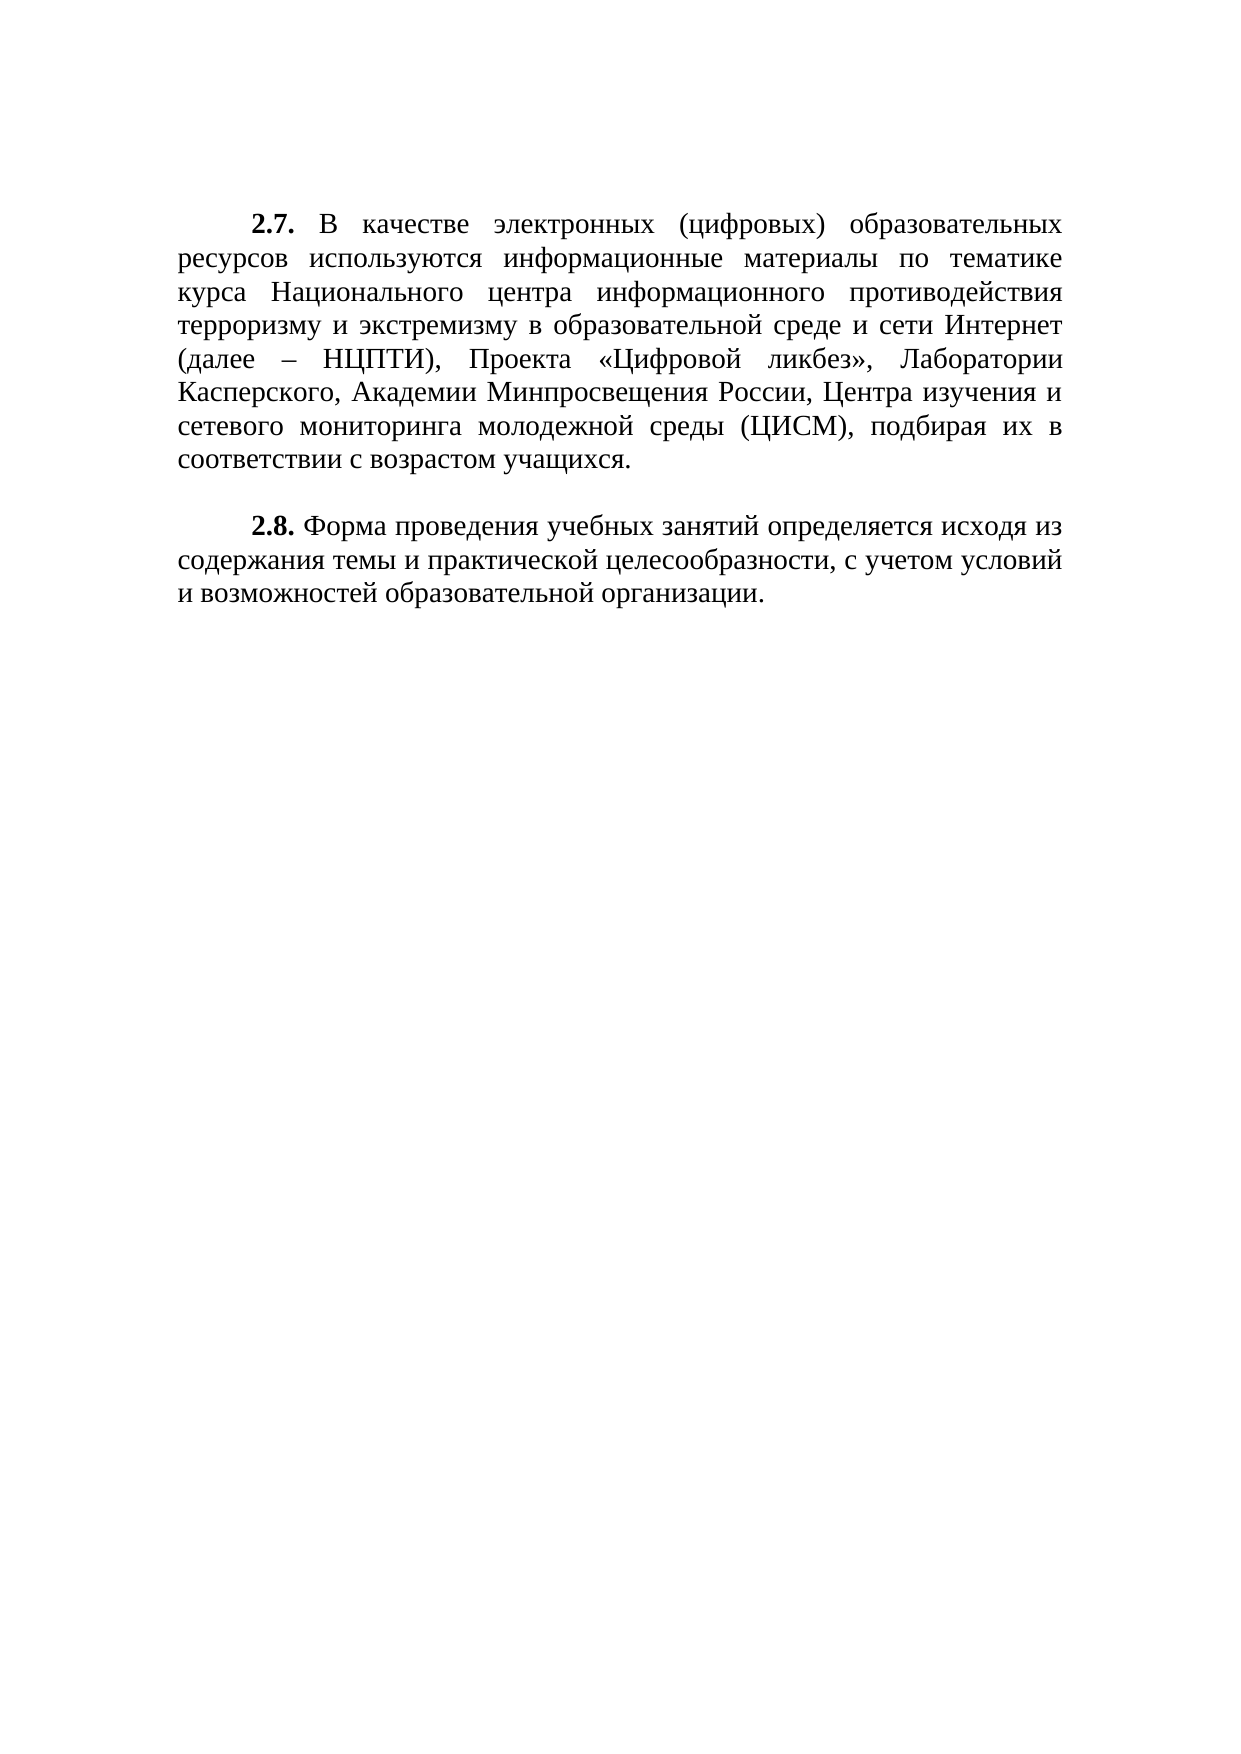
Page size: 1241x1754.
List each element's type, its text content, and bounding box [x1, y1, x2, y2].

text 2.8. Форма проведения учебных занятий определяется исходя из содержания темы и практической целесообразности, с учетом условий и возможностей образовательной организации. [177, 508, 1063, 609]
text 2.7. В качестве электронных (цифровых) образовательных ресурсов используются информационные материалы по тематике курса Национального центра информационного противодействия терроризму и экстремизму в образовательной среде и сети Интернет (далее – НЦПТИ), Проекта «Цифровой ликбез», Лаборатории Касперского, Академии Минпросвещения России, Центра изучения и сетевого мониторинга молодежной среды (ЦИСМ), подбирая их в соответствии с возрастом учащихся. [177, 207, 1063, 475]
